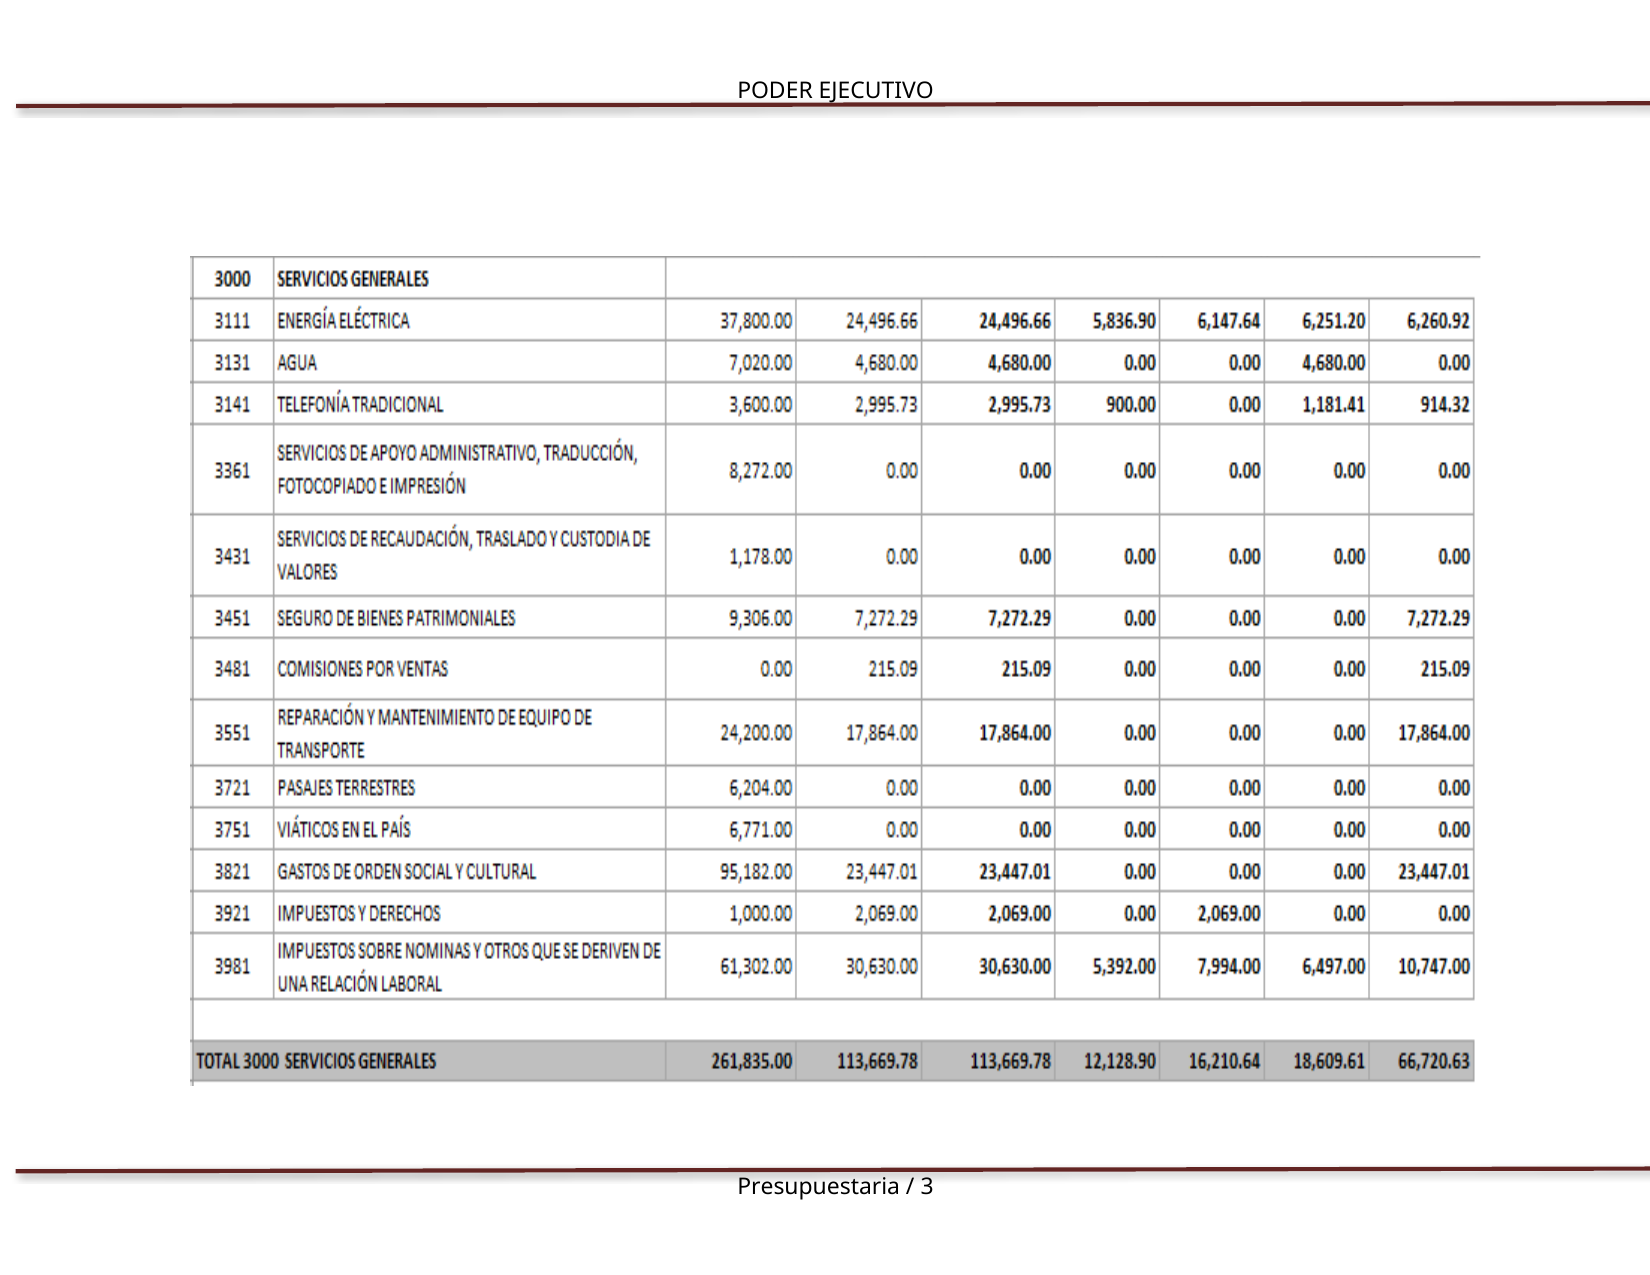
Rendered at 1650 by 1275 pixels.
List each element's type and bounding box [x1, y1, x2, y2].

picture [190, 256, 1481, 1086]
